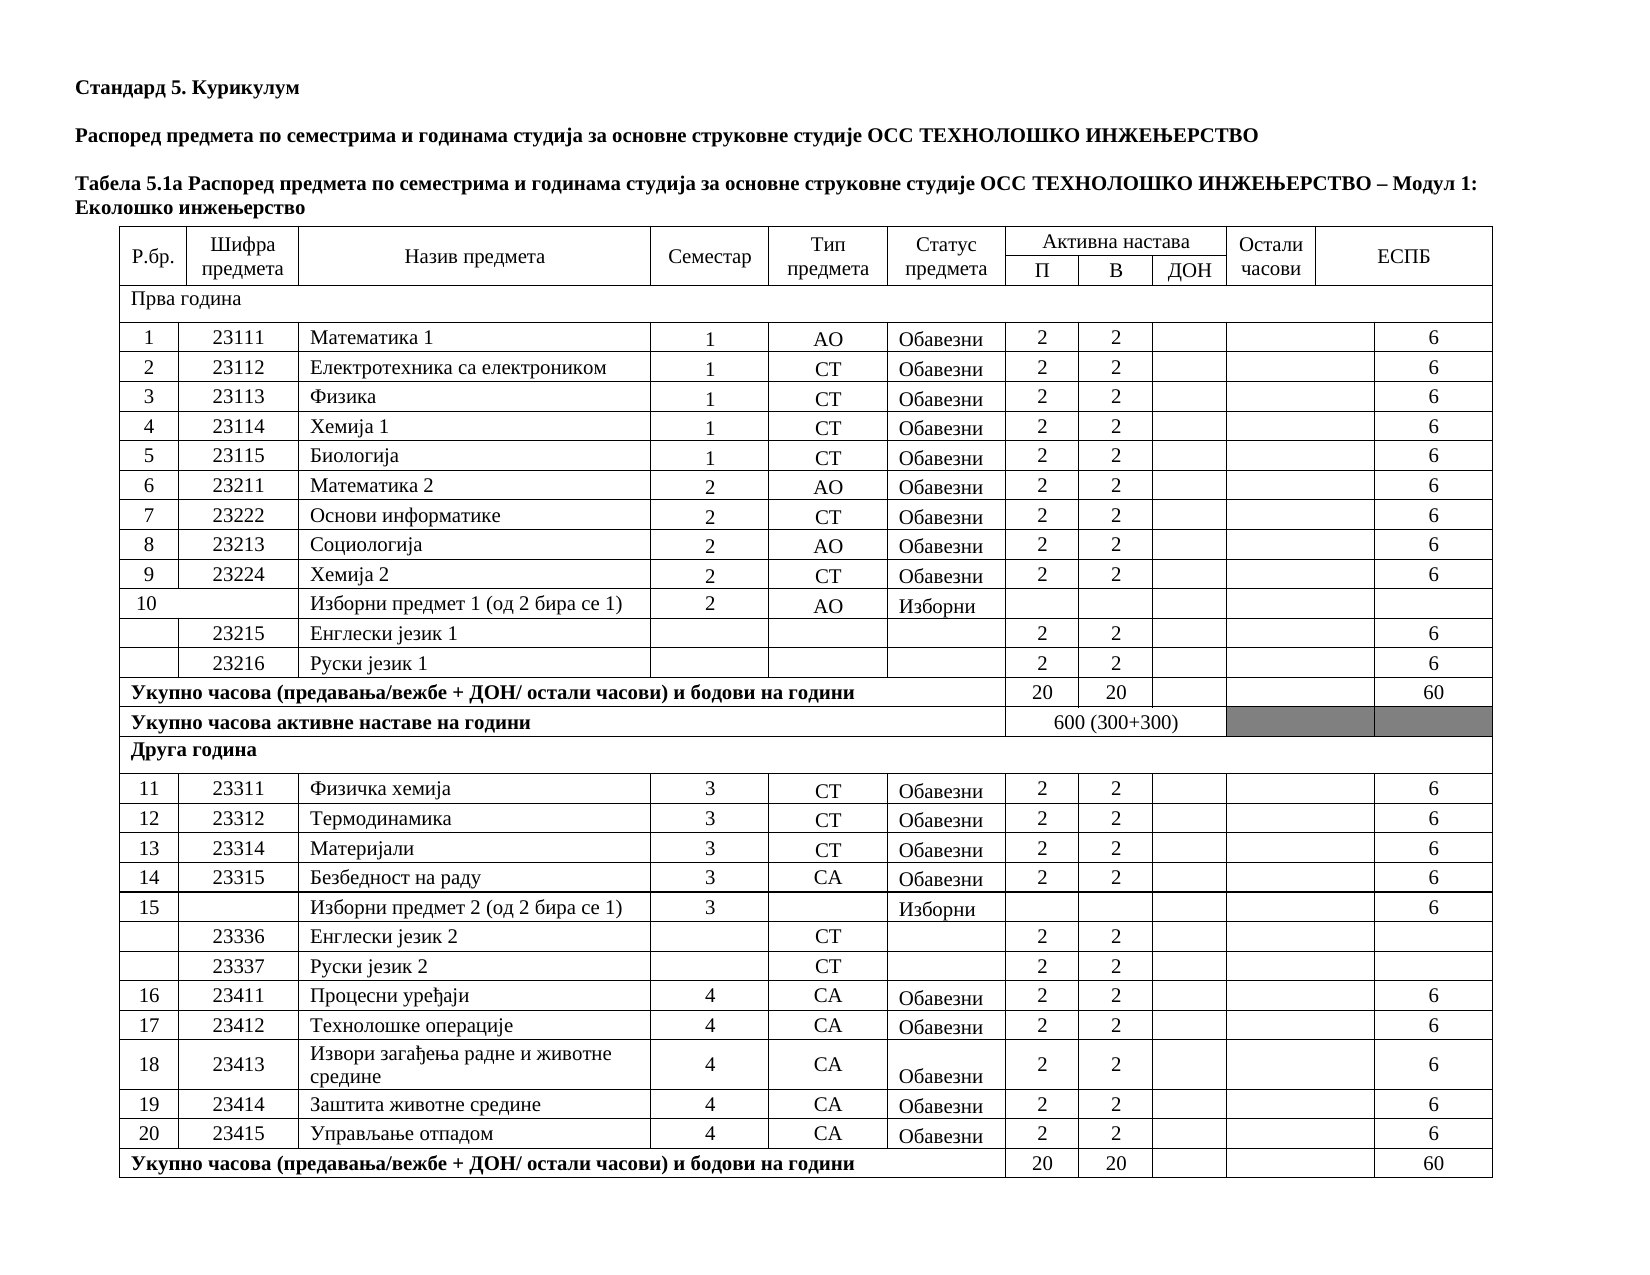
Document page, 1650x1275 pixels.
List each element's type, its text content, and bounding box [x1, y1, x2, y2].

table_cell 23314 [179, 833, 298, 862]
table_cell СА [769, 1011, 887, 1039]
table_cell [1153, 952, 1226, 980]
table_cell СТ [769, 412, 887, 440]
table_cell 2 [1006, 833, 1078, 862]
table_cell Изборни предмет 1 (од 2 бира се 1) [299, 589, 650, 618]
table_cell 2 [1006, 952, 1078, 980]
table_cell 23114 [179, 412, 298, 440]
table_cell 60 [1375, 1149, 1492, 1177]
table_cell 9 [120, 560, 178, 588]
table_cell 6 [1375, 1090, 1492, 1118]
table_cell [1227, 560, 1374, 588]
table_cell [1006, 589, 1078, 618]
table_cell 2 [1079, 1090, 1152, 1118]
table_header Семестар [651, 227, 768, 285]
table_cell [888, 619, 1005, 647]
table_cell [1227, 1011, 1374, 1039]
table_cell 13 [120, 833, 178, 862]
table_cell [769, 648, 887, 677]
table_cell Обавезни [888, 981, 1005, 1010]
table_cell ДOН [1153, 256, 1226, 285]
table_cell 8 [120, 530, 178, 558]
table_cell [1153, 1011, 1226, 1039]
table_cell [1153, 589, 1226, 618]
table_cell Обавезни [888, 863, 1005, 891]
table_cell СА [769, 1040, 887, 1088]
table_cell СТ [769, 352, 887, 381]
table_cell Обавезни [888, 530, 1005, 558]
table_cell [1227, 922, 1374, 951]
table_cell 6 [1375, 774, 1492, 803]
table_cell 2 [1006, 1090, 1078, 1118]
table_cell Обавезни [888, 804, 1005, 832]
table_cell [1153, 804, 1226, 832]
table_cell Хемија 1 [299, 412, 650, 440]
table_cell [1227, 412, 1374, 440]
table_cell 2 [1006, 412, 1078, 440]
table_cell [1153, 530, 1226, 558]
table_cell [1153, 1149, 1226, 1177]
table_cell 1 [120, 323, 178, 351]
table_cell АО [769, 323, 887, 351]
table_cell Енглески језик 1 [299, 619, 650, 647]
table_cell 4 [651, 981, 768, 1010]
table_cell [179, 893, 298, 921]
table_cell 23411 [179, 981, 298, 1010]
table_cell [120, 922, 178, 951]
table_cell 6 [1375, 1040, 1492, 1088]
table_cell 23315 [179, 863, 298, 891]
table_cell 23111 [179, 323, 298, 351]
table_cell АО [769, 589, 887, 618]
table_cell Обавезни [888, 352, 1005, 381]
table_cell 3 [651, 893, 768, 921]
table_cell 16 [120, 981, 178, 1010]
table_cell 2 [1079, 323, 1152, 351]
table_cell [651, 619, 768, 647]
table_cell 6 [1375, 500, 1492, 529]
table_header Назив предмета [299, 227, 650, 285]
table_cell [651, 922, 768, 951]
table_cell Обавезни [888, 412, 1005, 440]
table_cell [651, 952, 768, 980]
table_header Статус предмета [888, 227, 1005, 285]
table_cell [1153, 441, 1226, 470]
table_cell 600 (300+300) [1006, 707, 1226, 736]
table_cell 6 [1375, 981, 1492, 1010]
table_cell Основи информатике [299, 500, 650, 529]
table_cell [1153, 863, 1226, 891]
table_cell [1153, 471, 1226, 499]
table_cell 2 [1079, 833, 1152, 862]
table_cell Обавезни [888, 833, 1005, 862]
table_cell [1227, 323, 1374, 351]
table_cell [120, 952, 178, 980]
table_cell 20 [1079, 678, 1152, 706]
table_cell Технолошке операције [299, 1011, 650, 1039]
table_cell 6 [1375, 1011, 1492, 1039]
table_cell [1153, 981, 1226, 1010]
table_cell 2 [1006, 1011, 1078, 1039]
table_cell 5 [120, 441, 178, 470]
table_cell Обавезни [888, 500, 1005, 529]
table_cell 23412 [179, 1011, 298, 1039]
table_cell Заштита животне средине [299, 1090, 650, 1118]
table_cell [1227, 1119, 1374, 1148]
table_cell 2 [1006, 648, 1078, 677]
table_cell П [1006, 256, 1078, 285]
table_cell [1153, 619, 1226, 647]
table_cell СА [769, 981, 887, 1010]
table_cell 11 [120, 774, 178, 803]
table_cell 2 [1079, 1011, 1152, 1039]
table_cell 23211 [179, 471, 298, 499]
table_cell 6 [120, 471, 178, 499]
table_cell 2 [1079, 981, 1152, 1010]
table_cell [1153, 893, 1226, 921]
table_cell В [1079, 256, 1152, 285]
table_cell Обавезни [888, 441, 1005, 470]
table_cell [1153, 774, 1226, 803]
table_cell 6 [1375, 471, 1492, 499]
text Стандард 5. Курикулум [75, 75, 1575, 99]
table_cell 15 [120, 893, 178, 921]
table_cell Обавезни [888, 1090, 1005, 1118]
table_cell 14 [120, 863, 178, 891]
table_cell 19 [120, 1090, 178, 1118]
table_cell [1227, 500, 1374, 529]
table_cell Енглески језик 2 [299, 922, 650, 951]
table_cell Физичка хемија [299, 774, 650, 803]
table_cell 4 [651, 1090, 768, 1118]
table_cell 6 [1375, 863, 1492, 891]
table_cell Материјали [299, 833, 650, 862]
table_cell [1227, 471, 1374, 499]
table_cell 2 [1079, 382, 1152, 411]
table_cell [1079, 893, 1152, 921]
table_cell [1227, 619, 1374, 647]
table_cell 2 [651, 500, 768, 529]
table_cell [888, 648, 1005, 677]
table_header ЕСПБ [1316, 227, 1492, 285]
table_cell 2 [1006, 560, 1078, 588]
table_cell 23224 [179, 560, 298, 588]
table_cell [120, 619, 178, 647]
table_cell 2 [651, 589, 768, 618]
table_cell 2 [1079, 863, 1152, 891]
table_cell 6 [1375, 530, 1492, 558]
table_cell 6 [1375, 382, 1492, 411]
table_cell [1227, 774, 1374, 803]
table_cell 23216 [179, 648, 298, 677]
table_header Тип предмета [769, 227, 887, 285]
table_cell 2 [1006, 382, 1078, 411]
table_cell АО [769, 530, 887, 558]
table_cell 23414 [179, 1090, 298, 1118]
table_cell 6 [1375, 833, 1492, 862]
table_cell 6 [1375, 412, 1492, 440]
table_cell Управљање отпадом [299, 1119, 650, 1148]
table_cell [769, 619, 887, 647]
table_cell [1227, 382, 1374, 411]
table_cell 1 [651, 441, 768, 470]
table_cell 2 [1006, 441, 1078, 470]
table_cell Хемија 2 [299, 560, 650, 588]
table_cell 6 [1375, 619, 1492, 647]
table_cell 2 [1079, 648, 1152, 677]
table_cell Обавезни [888, 1040, 1005, 1088]
table_cell [888, 922, 1005, 951]
table_cell 1 [651, 382, 768, 411]
table_header Шифра предмета [187, 227, 298, 285]
table_cell 6 [1375, 1119, 1492, 1148]
table_cell Електротехника са електроником [299, 352, 650, 381]
table_cell [1375, 589, 1492, 618]
table_cell [1227, 1090, 1374, 1118]
table_cell Обавезни [888, 382, 1005, 411]
table_cell 2 [1006, 619, 1078, 647]
table_cell [1079, 589, 1152, 618]
table_cell [1153, 648, 1226, 677]
table_cell 23415 [179, 1119, 298, 1148]
table_cell 23337 [179, 952, 298, 980]
table_cell Термодинамика [299, 804, 650, 832]
table_cell [1375, 952, 1492, 980]
table_cell [1227, 804, 1374, 832]
table_cell Руски језик 1 [299, 648, 650, 677]
table_cell 18 [120, 1040, 178, 1088]
table_cell 12 [120, 804, 178, 832]
table_cell Обавезни [888, 1011, 1005, 1039]
table_cell 23311 [179, 774, 298, 803]
table_cell Социологија [299, 530, 650, 558]
table_cell [1153, 1119, 1226, 1148]
table_cell [1227, 441, 1374, 470]
table_cell [1153, 500, 1226, 529]
table_cell 2 [1079, 1040, 1152, 1088]
table_cell 2 [120, 352, 178, 381]
table_cell [1153, 1090, 1226, 1118]
table_cell СТ [769, 804, 887, 832]
table_cell [120, 648, 178, 677]
table_cell СТ [769, 922, 887, 951]
table_cell 20 [1006, 1149, 1078, 1177]
table_cell Обавезни [888, 323, 1005, 351]
table_cell 10 [120, 589, 298, 618]
table_cell 2 [1079, 352, 1152, 381]
table_cell 1 [651, 352, 768, 381]
table_cell Друга година [120, 737, 1492, 773]
table_cell 2 [1006, 500, 1078, 529]
table_cell [1153, 1040, 1226, 1088]
table_cell [1375, 922, 1492, 951]
table_cell СА [769, 1119, 887, 1148]
table_cell Изборни [888, 589, 1005, 618]
table_cell 2 [1079, 471, 1152, 499]
table_cell [1153, 412, 1226, 440]
table_cell [1227, 648, 1374, 677]
table_cell Физика [299, 382, 650, 411]
table_cell 6 [1375, 441, 1492, 470]
table_cell [1227, 530, 1374, 558]
text Распоред предмета по семестрима и годинама студија за основне струковне студије ОСС ТЕХНОЛОШКО ИНЖЕЊЕРСТВО [75, 123, 1575, 147]
table_cell [1227, 589, 1374, 618]
table_cell 6 [1375, 804, 1492, 832]
table_cell [1153, 922, 1226, 951]
text Tабелa 5.1а Распоред предмета по семестрима и годинама студија за основне струковне студије ОСС ТЕХНОЛОШКО ИНЖЕЊЕРСТВО – Модул 1: Еколошко инжењерство [75, 171, 1575, 219]
table_cell 2 [1006, 863, 1078, 891]
table_cell Изборни предмет 2 (од 2 бира се 1) [299, 893, 650, 921]
table_cell [1227, 352, 1374, 381]
table_cell [1227, 833, 1374, 862]
table_cell СА [769, 1090, 887, 1118]
table_cell АО [769, 471, 887, 499]
table_cell [1375, 707, 1492, 736]
table_cell 2 [1079, 1119, 1152, 1148]
table_cell Процесни уређаји [299, 981, 650, 1010]
table_cell 2 [1079, 619, 1152, 647]
table_cell 23115 [179, 441, 298, 470]
table_cell 60 [1375, 678, 1492, 706]
table_cell 2 [1079, 412, 1152, 440]
table_cell [651, 648, 768, 677]
table_cell 2 [1006, 922, 1078, 951]
table_cell 7 [120, 500, 178, 529]
table_cell СТ [769, 560, 887, 588]
table_cell [1153, 382, 1226, 411]
table_cell 20 [1006, 678, 1078, 706]
table_cell 2 [651, 560, 768, 588]
table_cell 2 [1006, 774, 1078, 803]
table_cell Обавезни [888, 560, 1005, 588]
table_cell 2 [1006, 471, 1078, 499]
table_cell Обавезни [888, 471, 1005, 499]
table_cell 4 [651, 1040, 768, 1088]
table_cell Укупно часова (предавања/вежбе + ДОН/ остали часови) и бодови на години [120, 1149, 1005, 1177]
table_cell [888, 952, 1005, 980]
table_cell 2 [1079, 500, 1152, 529]
table_cell [1227, 1040, 1374, 1088]
table_cell 23413 [179, 1040, 298, 1088]
table_header Активна настава [1006, 227, 1226, 255]
table_cell 3 [120, 382, 178, 411]
table_cell 2 [1079, 774, 1152, 803]
table_cell Укупно часова (предавања/вежбе + ДОН/ остали часови) и бодови на години [120, 678, 1005, 706]
table_cell [1227, 1149, 1374, 1177]
table_cell 2 [1006, 323, 1078, 351]
table_cell 20 [1079, 1149, 1152, 1177]
table_cell Биологија [299, 441, 650, 470]
table_cell Математика 1 [299, 323, 650, 351]
table_cell [1153, 833, 1226, 862]
table_cell 23213 [179, 530, 298, 558]
table_cell [1227, 893, 1374, 921]
table_cell 2 [651, 471, 768, 499]
table_cell 2 [1006, 804, 1078, 832]
table_cell [1227, 707, 1374, 736]
table_cell 2 [1006, 1119, 1078, 1148]
table_cell [1006, 893, 1078, 921]
table_cell 6 [1375, 352, 1492, 381]
table_cell 2 [1079, 560, 1152, 588]
table_header Остали часови [1227, 227, 1315, 285]
table_cell 23113 [179, 382, 298, 411]
table_cell [1227, 981, 1374, 1010]
table_cell 3 [651, 804, 768, 832]
table_cell 2 [1079, 530, 1152, 558]
table_cell [1153, 352, 1226, 381]
table_cell СТ [769, 500, 887, 529]
table_cell 3 [651, 833, 768, 862]
table_cell 2 [1079, 804, 1152, 832]
table_cell 2 [1006, 981, 1078, 1010]
table_cell 23215 [179, 619, 298, 647]
table_cell 6 [1375, 648, 1492, 677]
table_cell Укупно часова активне наставе на години [120, 707, 1005, 736]
table_cell 23336 [179, 922, 298, 951]
table_cell 20 [120, 1119, 178, 1148]
table_cell 6 [1375, 323, 1492, 351]
table_cell [769, 893, 887, 921]
table_cell 2 [1006, 1040, 1078, 1088]
table_cell [1227, 678, 1374, 706]
table_cell 2 [1006, 352, 1078, 381]
table_cell [1227, 952, 1374, 980]
table_cell СТ [769, 382, 887, 411]
table_cell 2 [1079, 922, 1152, 951]
table_cell Руски језик 2 [299, 952, 650, 980]
table_cell 4 [120, 412, 178, 440]
table_cell [1227, 863, 1374, 891]
table_cell Извори загађења радне и животне средине [299, 1040, 650, 1088]
table_cell 2 [651, 530, 768, 558]
table_cell 4 [651, 1119, 768, 1148]
table_cell Математика 2 [299, 471, 650, 499]
table_cell 6 [1375, 560, 1492, 588]
table_cell [1153, 678, 1226, 706]
table_cell 2 [1079, 441, 1152, 470]
table_cell СТ [769, 441, 887, 470]
table_cell 6 [1375, 893, 1492, 921]
table_cell Изборни [888, 893, 1005, 921]
table_cell СТ [769, 774, 887, 803]
table_cell 2 [1079, 952, 1152, 980]
table_cell 23312 [179, 804, 298, 832]
table_cell СТ [769, 952, 887, 980]
table_cell 4 [651, 1011, 768, 1039]
table_cell Обавезни [888, 774, 1005, 803]
table_cell Прва година [120, 286, 1492, 322]
table_cell 23112 [179, 352, 298, 381]
table_cell [1153, 560, 1226, 588]
table_cell [1153, 323, 1226, 351]
table_cell Безбедност на раду [299, 863, 650, 891]
table_header Р.бр. [120, 227, 186, 285]
table_cell 23222 [179, 500, 298, 529]
table_cell 17 [120, 1011, 178, 1039]
table_cell 1 [651, 323, 768, 351]
table_cell 1 [651, 412, 768, 440]
table_cell 3 [651, 774, 768, 803]
table_cell 3 [651, 863, 768, 891]
table_cell 2 [1006, 530, 1078, 558]
table_cell СА [769, 863, 887, 891]
table_cell Обавезни [888, 1119, 1005, 1148]
table_cell СТ [769, 833, 887, 862]
